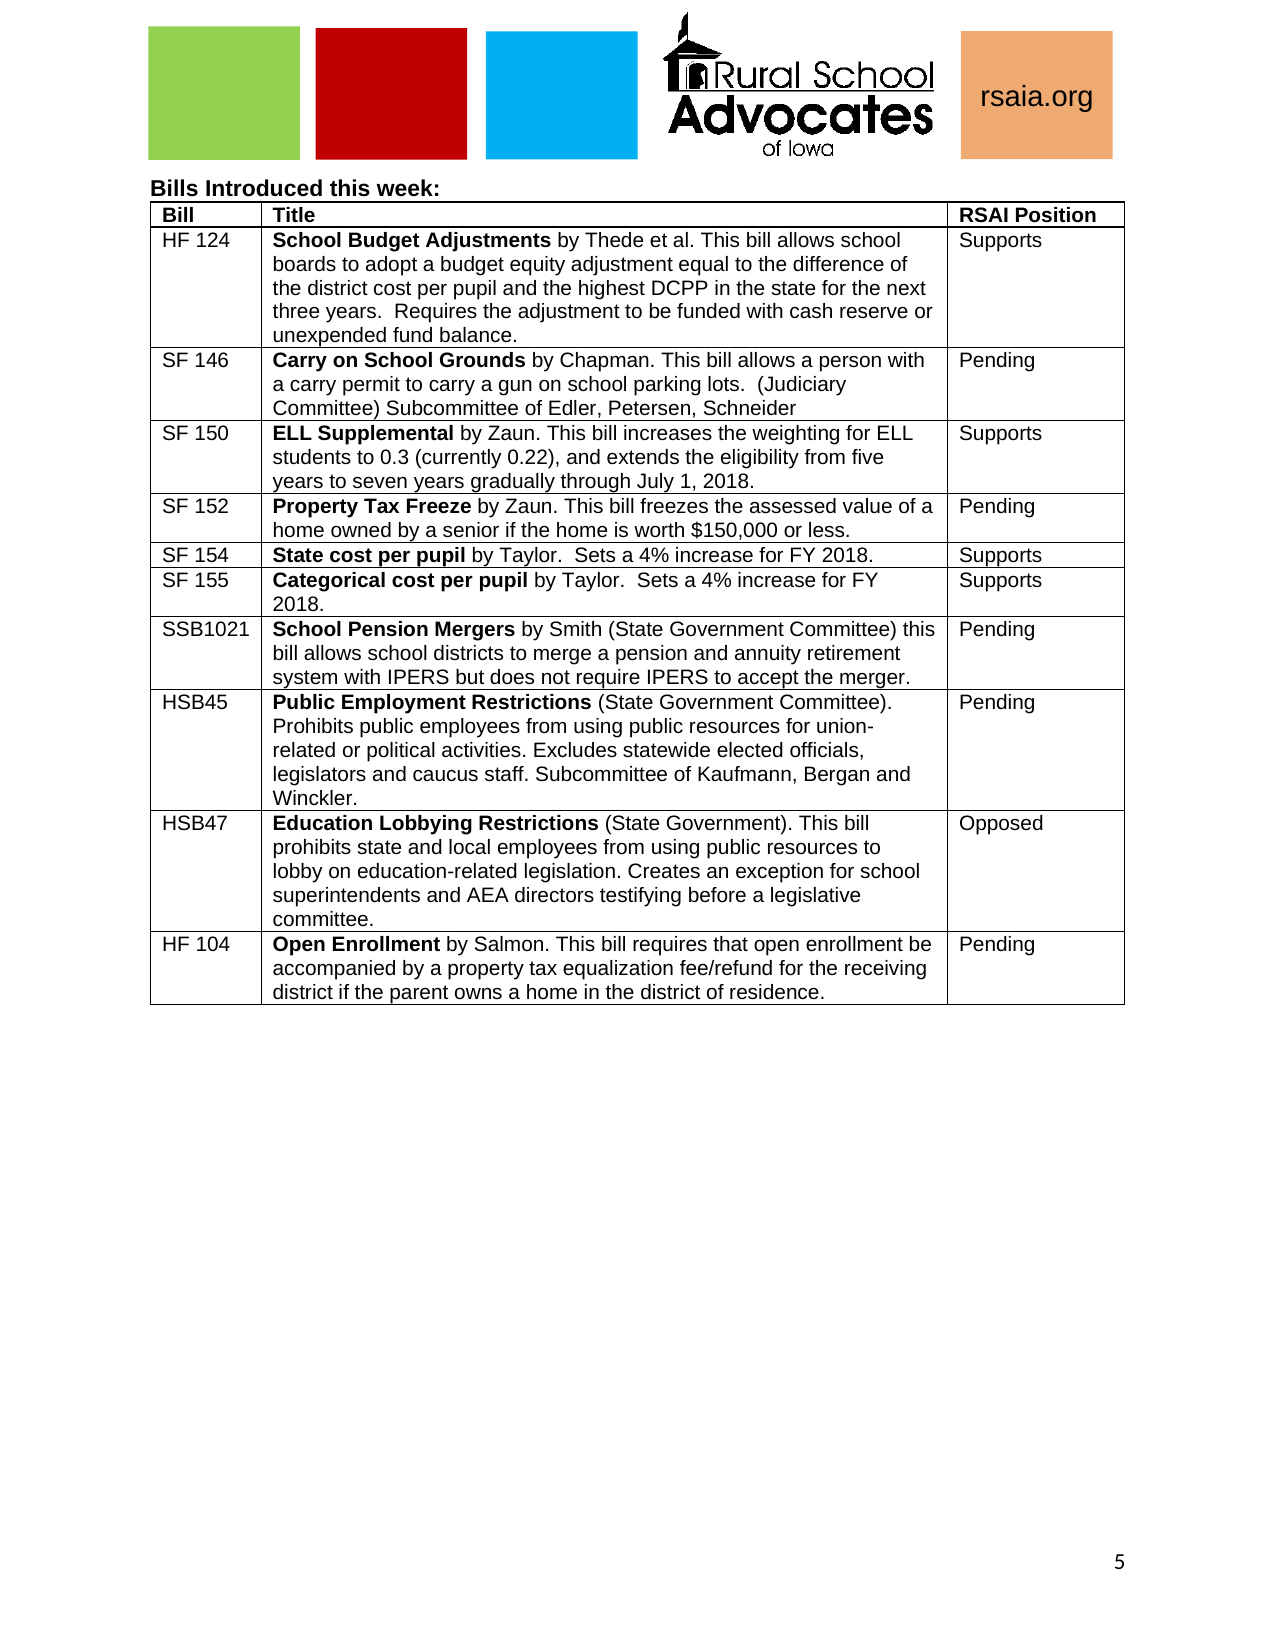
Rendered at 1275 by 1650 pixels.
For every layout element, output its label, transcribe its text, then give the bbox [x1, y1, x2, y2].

table_cell Public Employment Restrictions (State Government Committee). Prohibits public employees from using public resources for union-related or political activities. Excludes statewide elected officials, legislators and caucus staff. Subcommittee of Kaufmann, Bergan and Winckler. [262, 690, 947, 810]
table_cell Categorical cost per pupil by Taylor. Sets a 4% increase for FY 2018. [262, 568, 947, 616]
table_cell Pending [948, 690, 1124, 810]
table_cell Pending [948, 348, 1124, 420]
text Bills Introduced this week: [150, 175, 1125, 201]
table_header Bill [151, 203, 261, 226]
table_cell Supports [948, 543, 1124, 567]
table_cell School Budget Adjustments by Thede et al. This bill allows school boards to adopt a budget equity adjustment equal to the difference of the district cost per pupil and the highest DCPP in the state for the next three years. Requires the adjustment to be funded with cash reserve or unexpended fund balance. [262, 228, 947, 347]
table_cell Pending [948, 932, 1124, 1003]
table_cell Open Enrollment by Salmon. This bill requires that open enrollment be accompanied by a property tax equalization fee/refund for the receiving district if the parent owns a home in the district of residence. [262, 932, 947, 1003]
table_cell SF 150 [151, 421, 261, 493]
table_cell SF 152 [151, 494, 261, 542]
table_cell HSB45 [151, 690, 261, 810]
table_cell Supports [948, 421, 1124, 493]
table_cell Education Lobbying Restrictions (State Government). This bill prohibits state and local employees from using public resources to lobby on education-related legislation. Creates an exception for school superintendents and AEA directors testifying before a legislative committee. [262, 811, 947, 931]
table_header RSAI Position [948, 203, 1124, 226]
picture [653, 0, 945, 172]
table_cell ELL Supplemental by Zaun. This bill increases the weighting for ELL students to 0.3 (currently 0.22), and extends the eligibility from five years to seven years gradually through July 1, 2018. [262, 421, 947, 493]
table_cell Property Tax Freeze by Zaun. This bill freezes the assessed value of a home owned by a senior if the home is worth $150,000 or less. [262, 494, 947, 542]
table_cell Supports [948, 228, 1124, 347]
table_cell School Pension Mergers by Smith (State Government Committee) this bill allows school districts to merge a pension and annuity retirement system with IPERS but does not require IPERS to accept the merger. [262, 617, 947, 689]
table_cell SF 146 [151, 348, 261, 420]
table_cell Pending [948, 617, 1124, 689]
table_cell SSB1021 [151, 617, 261, 689]
table_cell State cost per pupil by Taylor. Sets a 4% increase for FY 2018. [262, 543, 947, 567]
table_header Title [262, 203, 947, 226]
table_cell HSB47 [151, 811, 261, 931]
table_cell Carry on School Grounds by Chapman. This bill allows a person with a carry permit to carry a gun on school parking lots. (Judiciary Committee) Subcommittee of Edler, Petersen, Schneider [262, 348, 947, 420]
table_cell SF 154 [151, 543, 261, 567]
table_cell Supports [948, 568, 1124, 616]
table_cell HF 104 [151, 932, 261, 1003]
table_cell Opposed [948, 811, 1124, 931]
table_cell Pending [948, 494, 1124, 542]
table_cell HF 124 [151, 228, 261, 347]
table_cell SF 155 [151, 568, 261, 616]
